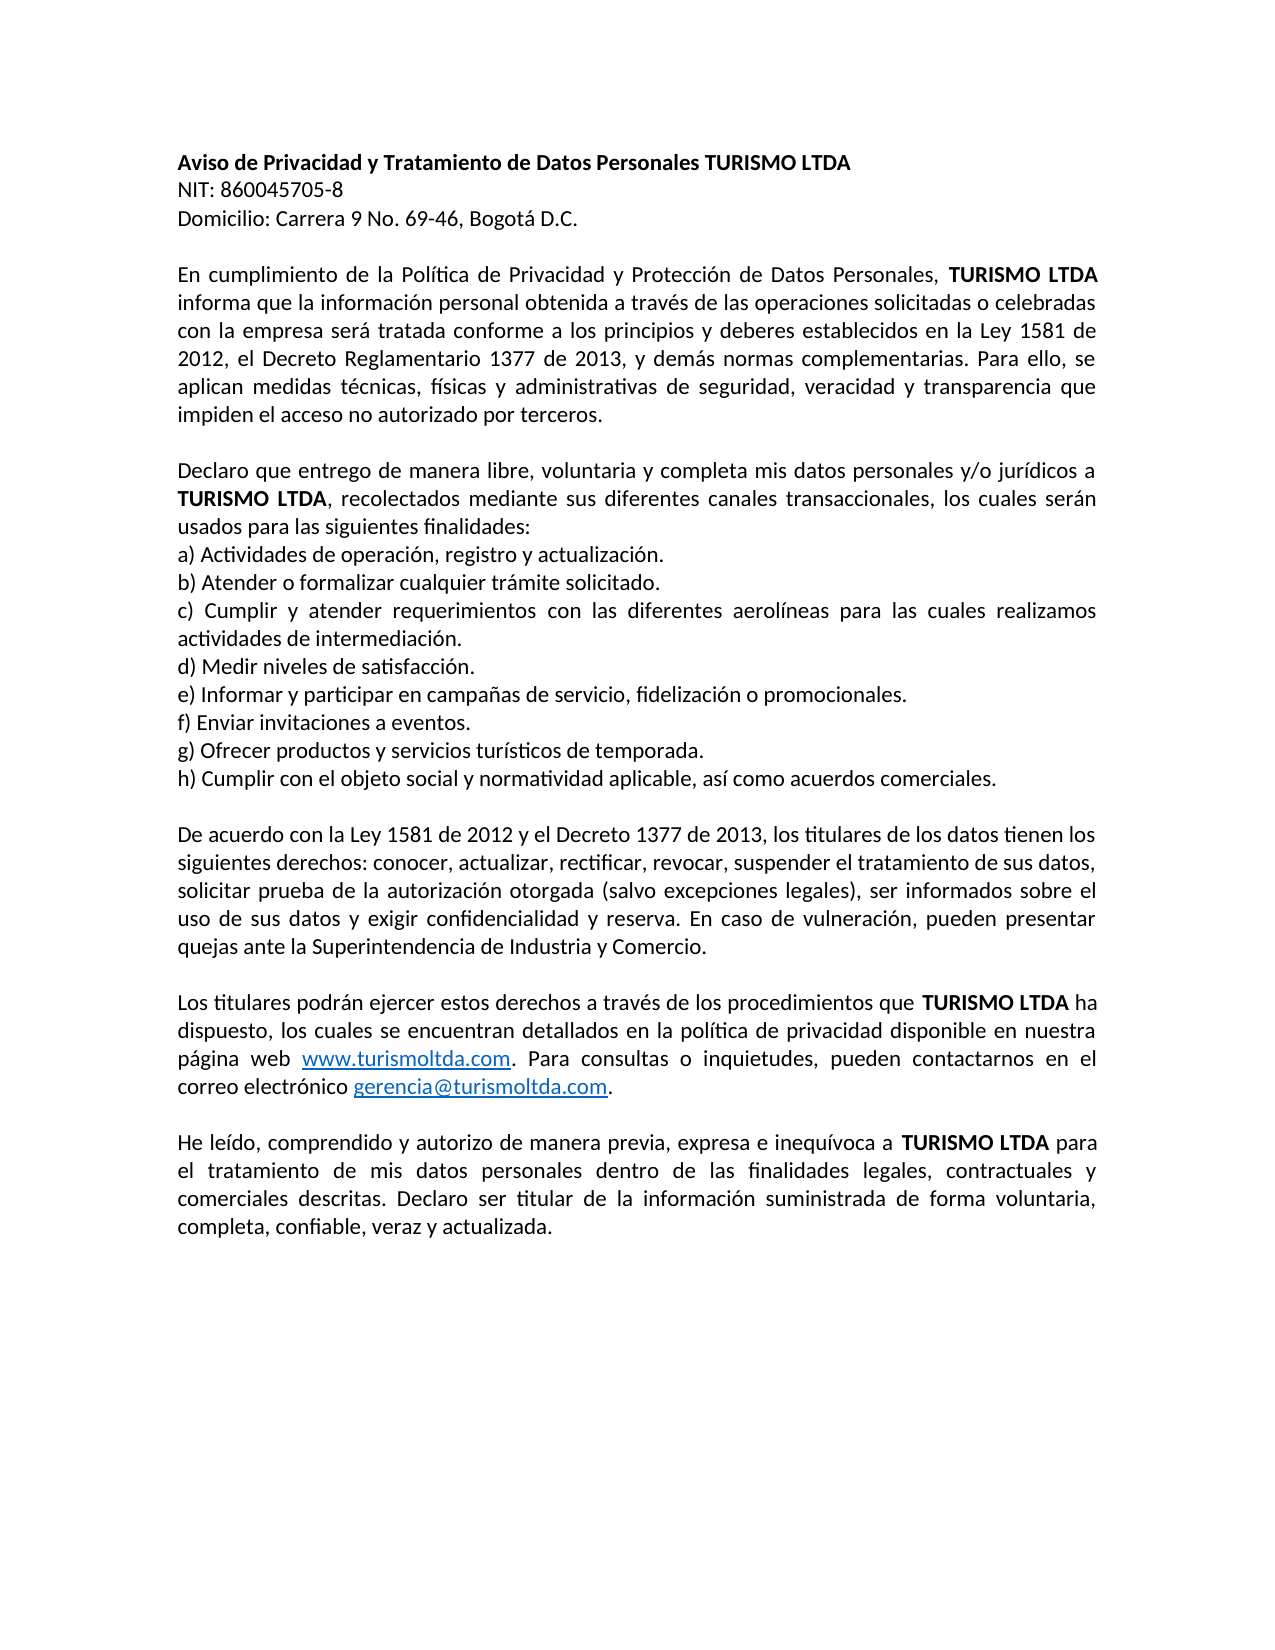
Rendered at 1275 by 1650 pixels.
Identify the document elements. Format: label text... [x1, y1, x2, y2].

text De acuerdo con la Ley 1581 de 2012 y el Decreto 1377 de 2013, los titulares de los datos tienen los siguientes derechos: conocer, actualizar, rectificar, revocar, suspender el tratamiento de sus datos, solicitar prueba de la autorización otorgada (salvo excepciones legales), ser informados sobre el uso de sus datos y exigir confidencialidad y reserva. En caso de vulneración, pueden presentar quejas ante la Superintendencia de Industria y Comercio. [177, 820, 1098, 960]
text NIT: 860045705-8 [177, 176, 1098, 204]
text Aviso de Privacidad y Tratamiento de Datos Personales TURISMO LTDA [177, 148, 1098, 176]
text b) Atender o formalizar cualquier trámite solicitado. [177, 568, 1098, 596]
text c) Cumplir y atender requerimientos con las diferentes aerolíneas para las cuales realizamos actividades de intermediación. [177, 596, 1098, 652]
text En cumplimiento de la Política de Privacidad y Protección de Datos Personales, TURISMO LTDA informa que la información personal obtenida a través de las operaciones solicitadas o celebradas con la empresa será tratada conforme a los principios y deberes establecidos en la Ley 1581 de 2012, el Decreto Reglamentario 1377 de 2013, y demás normas complementarias. Para ello, se aplican medidas técnicas, físicas y administrativas de seguridad, veracidad y transparencia que impiden el acceso no autorizado por terceros. [177, 260, 1098, 428]
text Los titulares podrán ejercer estos derechos a través de los procedimientos que TURISMO LTDA ha dispuesto, los cuales se encuentran detallados en la política de privacidad disponible en nuestra página web www.turismoltda.com. Para consultas o inquietudes, pueden contactarnos en el correo electrónico gerencia@turismoltda.com. [177, 988, 1098, 1100]
text Declaro que entrego de manera libre, voluntaria y completa mis datos personales y/o jurídicos a TURISMO LTDA, recolectados mediante sus diferentes canales transaccionales, los cuales serán usados para las siguientes finalidades: [177, 456, 1098, 540]
text He leído, comprendido y autorizo de manera previa, expresa e inequívoca a TURISMO LTDA para el tratamiento de mis datos personales dentro de las finalidades legales, contractuales y comerciales descritas. Declaro ser titular de la información suministrada de forma voluntaria, completa, confiable, veraz y actualizada. [177, 1128, 1098, 1240]
text e) Informar y participar en campañas de servicio, fidelización o promocionales. [177, 680, 1098, 708]
text d) Medir niveles de satisfacción. [177, 652, 1098, 680]
text a) Actividades de operación, registro y actualización. [177, 540, 1098, 568]
text Domicilio: Carrera 9 No. 69-46, Bogotá D.C. [177, 204, 1098, 232]
text h) Cumplir con el objeto social y normatividad aplicable, así como acuerdos comerciales. [177, 764, 1098, 792]
text g) Ofrecer productos y servicios turísticos de temporada. [177, 736, 1098, 764]
text f) Enviar invitaciones a eventos. [177, 708, 1098, 736]
